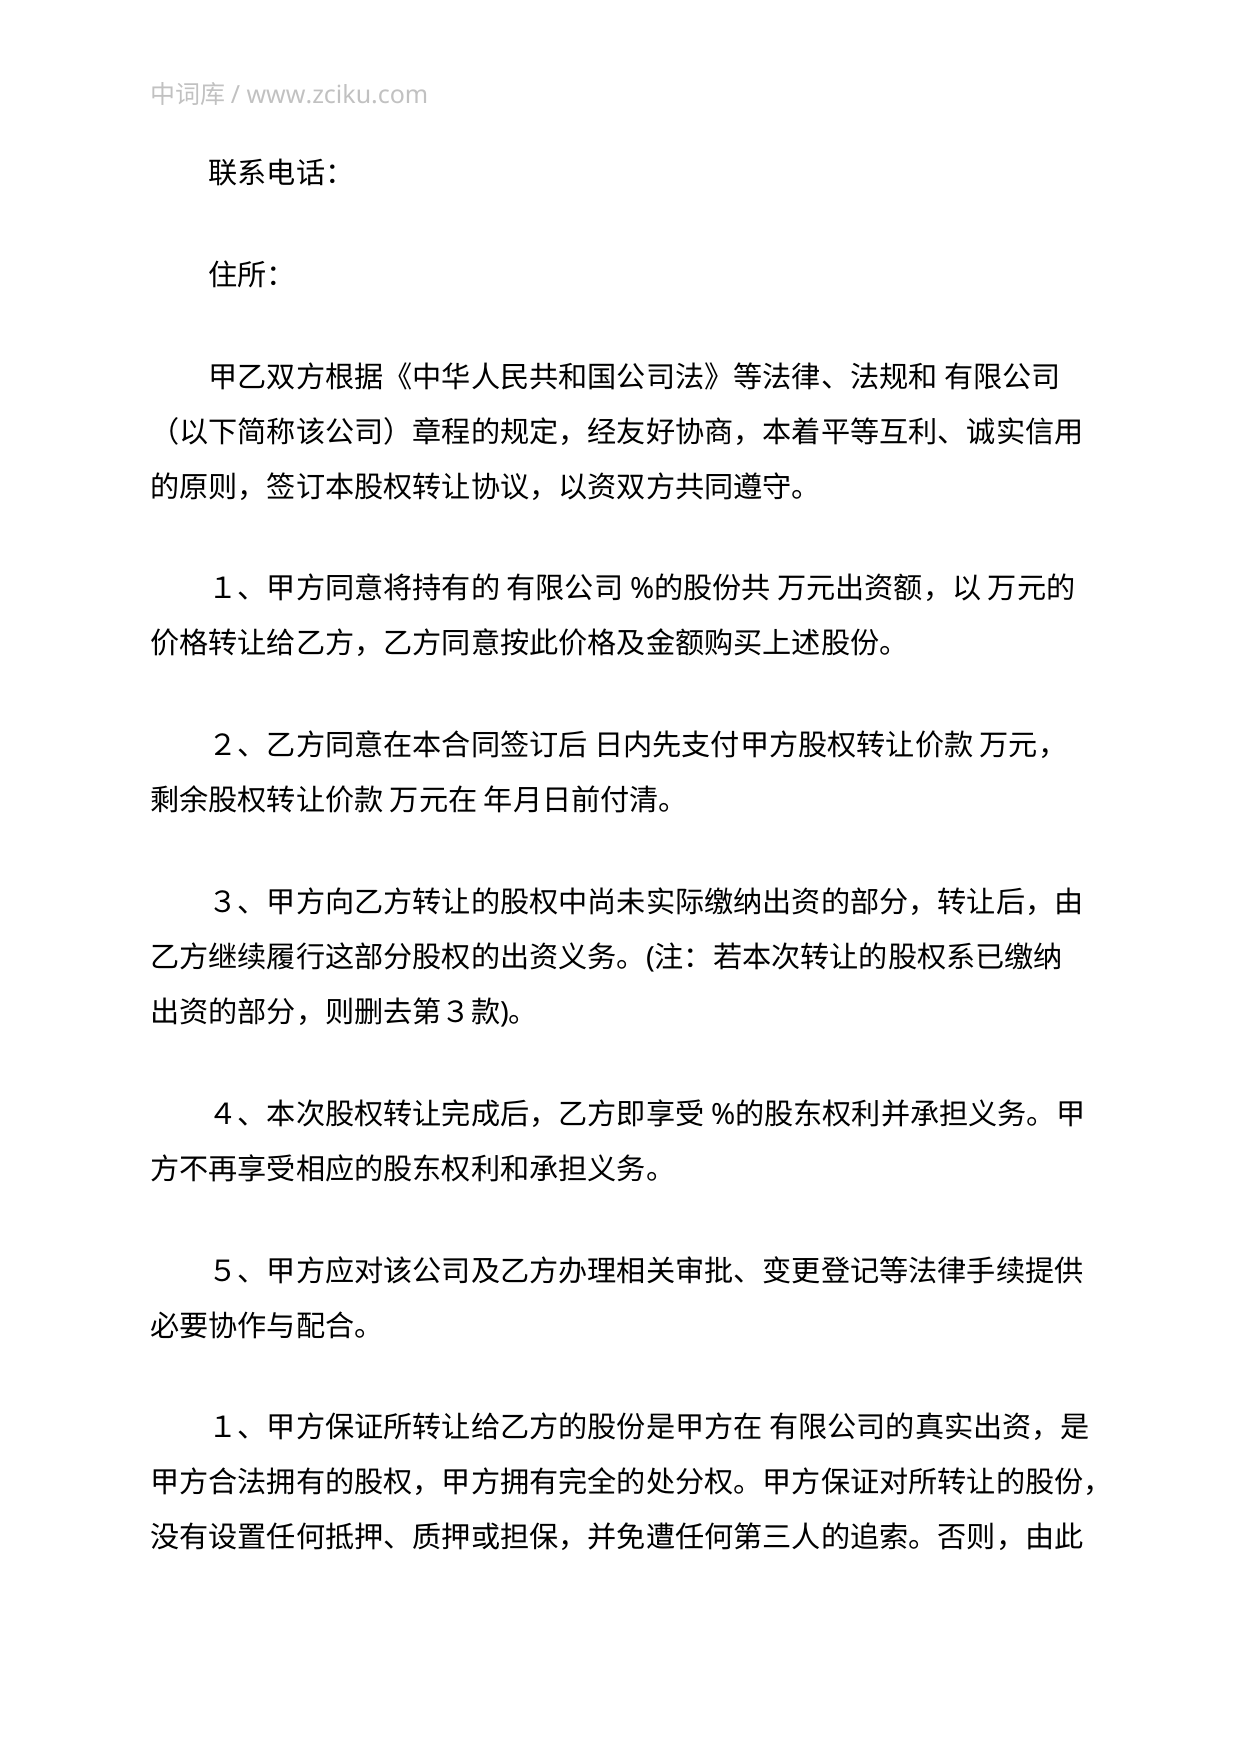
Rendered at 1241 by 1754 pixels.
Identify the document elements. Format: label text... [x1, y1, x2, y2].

text ５、甲方应对该公司及乙方办理相关审批、变更登记等法律手续提供必要协作与配合。 [150, 1247, 1090, 1344]
text ３、甲方向乙方转让的股权中尚未实际缴纳出资的部分，转让后，由乙方继续履行这部分股权的出资义务。(注：若本次转让的股权系已缴纳出资的部分，则删去第３款)。 [150, 878, 1090, 1031]
text 甲乙双方根据《中华人民共和国公司法》等法律、法规和 有限公司（以下简称该公司）章程的规定，经友好协商，本着平等互利、诚实信用的原则，签订本股权转让协议，以资双方共同遵守。 [150, 353, 1090, 506]
text ４、本次股权转让完成后，乙方即享受 %的股东权利并承担义务。甲方不再享受相应的股东权利和承担义务。 [150, 1090, 1090, 1188]
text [150, 1404, 1090, 1556]
text 住所： [150, 252, 1090, 294]
text １、甲方同意将持有的 有限公司 %的股份共 万元出资额，以 万元的价格转让给乙方，乙方同意按此价格及金额购买上述股份。 [150, 565, 1090, 662]
text 联系电话： [150, 150, 1090, 192]
text ２、乙方同意在本合同签订后 日内先支付甲方股权转让价款 万元，剩余股权转让价款 万元在 年月日前付清。 [150, 722, 1090, 819]
